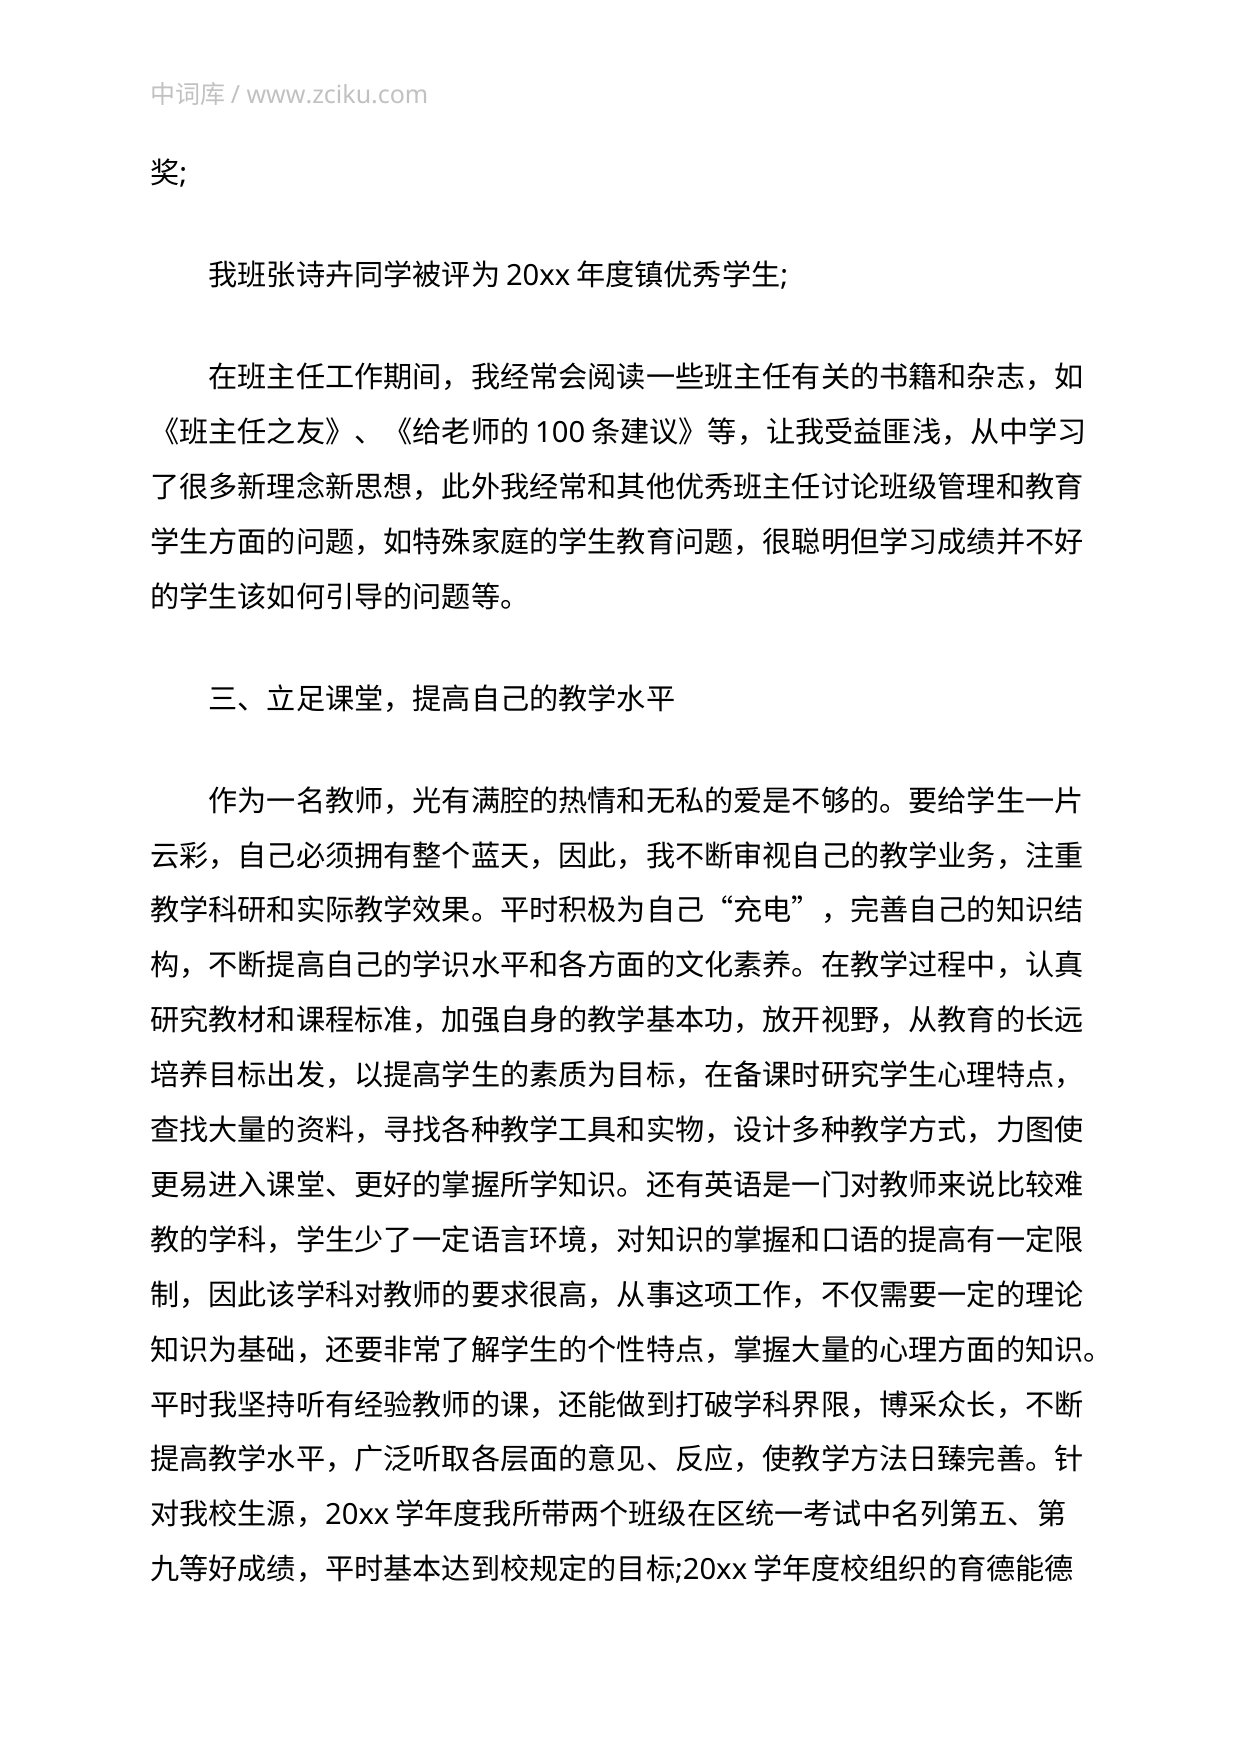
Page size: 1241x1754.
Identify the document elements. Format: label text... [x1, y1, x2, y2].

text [150, 150, 1090, 192]
text 在班主任工作期间，我经常会阅读一些班主任有关的书籍和杂志，如《班主任之友》、《给老师的100条建议》等，让我受益匪浅，从中学习了很多新理念新思想，此外我经常和其他优秀班主任讨论班级管理和教育学生方面的问题，如特殊家庭的学生教育问题，很聪明但学习成绩并不好的学生该如何引导的问题等。 [150, 354, 1090, 616]
text 我班张诗卉同学被评为20xx年度镇优秀学生; [150, 252, 1090, 294]
text 三、立足课堂，提高自己的教学水平 [150, 675, 1090, 718]
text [150, 777, 1090, 1588]
